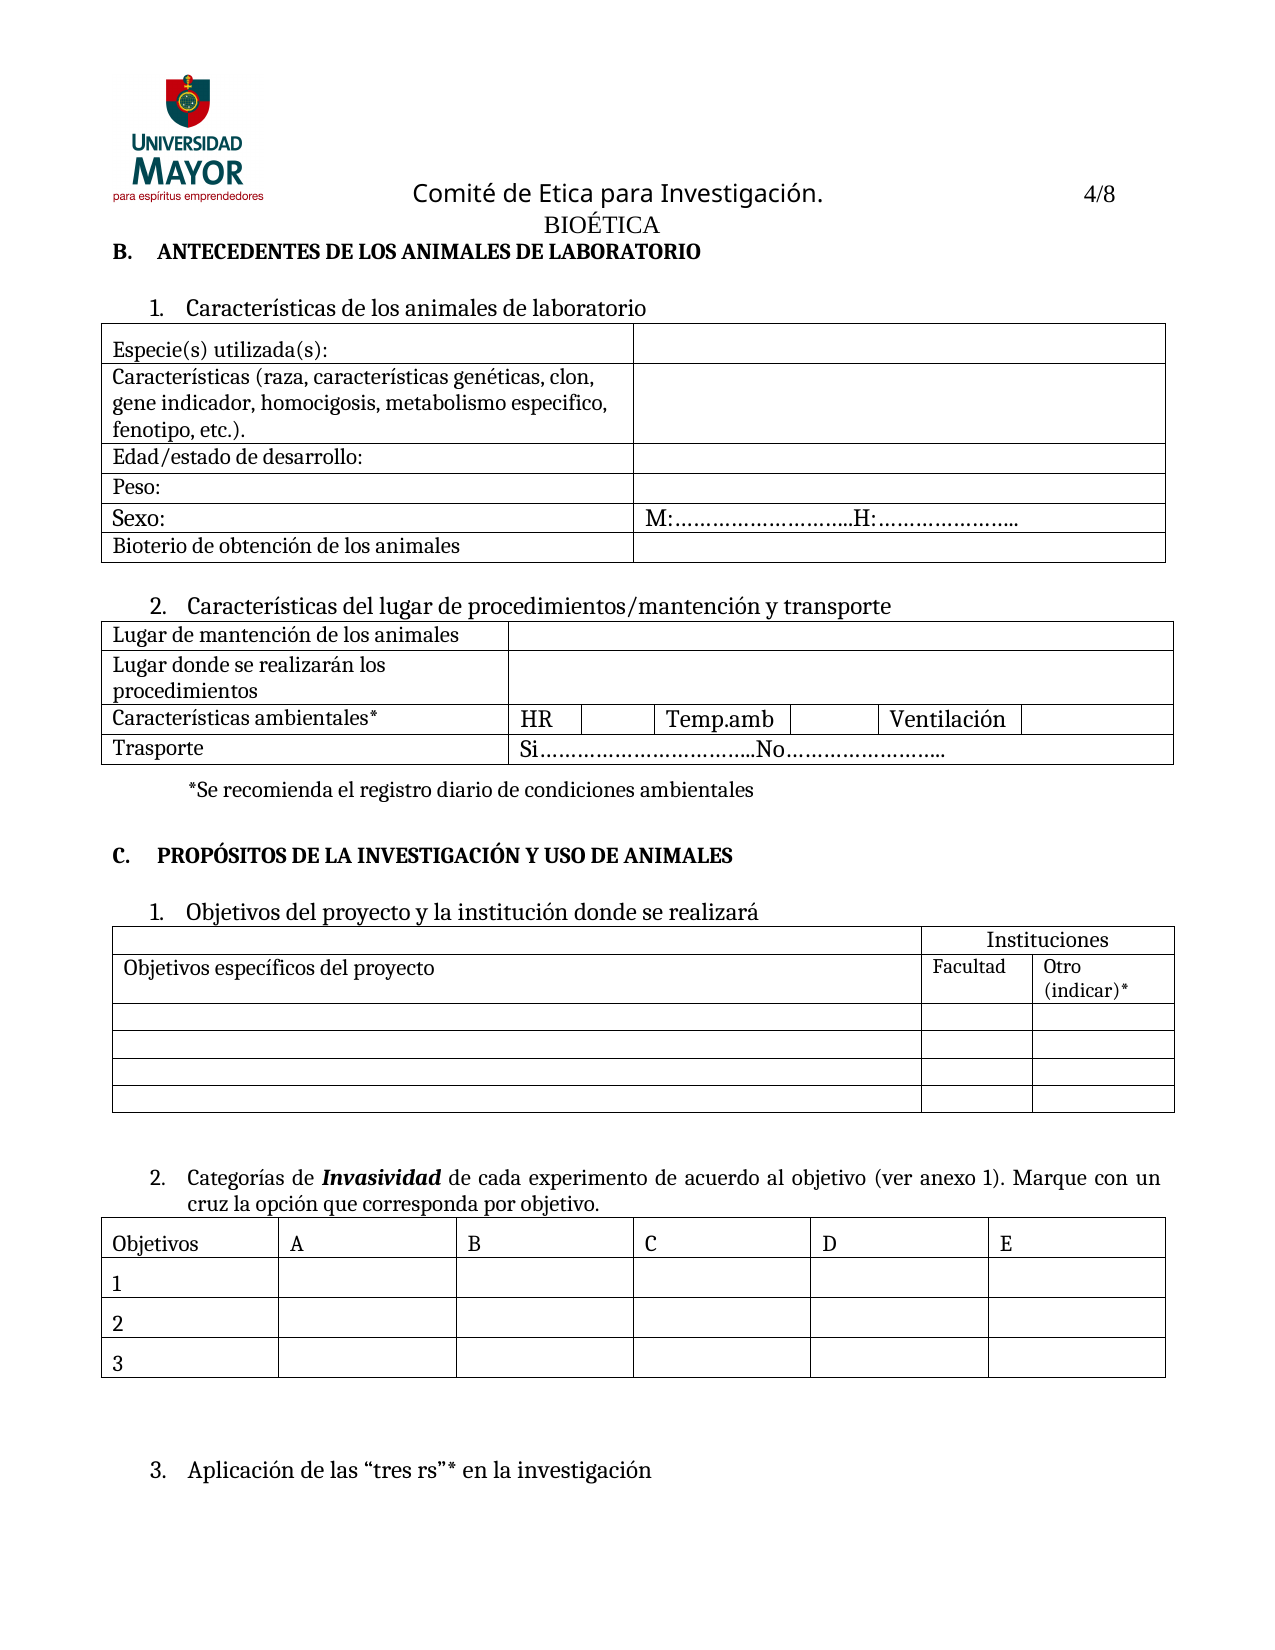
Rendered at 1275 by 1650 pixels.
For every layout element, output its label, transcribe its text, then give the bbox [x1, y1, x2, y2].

table_cell [279, 1258, 456, 1297]
table_cell [509, 651, 1173, 704]
table_cell [811, 1298, 988, 1337]
table_cell Ventilación [879, 705, 1021, 734]
table_cell Características ambientales* [102, 705, 508, 734]
table_cell Si……………………………..No…………………….. [509, 735, 1173, 764]
table_cell [457, 1298, 633, 1337]
table_cell [989, 1258, 1165, 1297]
text *Se recomienda el registro diario de condiciones ambientales [187, 777, 1162, 803]
table_cell Temp.amb [655, 705, 790, 734]
table_header E [989, 1218, 1165, 1257]
table_cell Sexo: [102, 504, 633, 532]
table_cell [582, 705, 654, 734]
table_cell [457, 1338, 633, 1377]
table_cell [113, 1059, 921, 1085]
table_header Lugar de mantención de los animales [102, 622, 508, 650]
table_header Instituciones [922, 927, 1174, 954]
table_cell [989, 1298, 1165, 1337]
table_cell [791, 705, 878, 734]
table_cell [1022, 705, 1173, 734]
table_cell [634, 364, 1165, 443]
table_cell [634, 533, 1165, 562]
list Categorías de Invasividad de cada experimento de acuerdo al objetivo (ver anexo 1). Marque con un cruz la opción que corresponda por objetivo. [150, 1164, 1162, 1217]
table_cell Trasporte [102, 735, 508, 764]
table_cell Objetivos específicos del proyecto [113, 955, 921, 1003]
table_cell [279, 1338, 456, 1377]
picture [112, 74, 264, 203]
table_cell Lugar donde se realizarán los procedimientos [102, 651, 508, 704]
table_header [113, 927, 921, 954]
table_cell [1033, 1031, 1174, 1057]
table_cell [922, 1059, 1032, 1085]
table_cell [113, 1086, 921, 1112]
table_header A [279, 1218, 456, 1257]
table_cell [634, 474, 1165, 502]
table_cell 3 [102, 1338, 278, 1377]
table_cell [279, 1298, 456, 1337]
table_cell 1 [102, 1258, 278, 1297]
table_cell 2 [102, 1298, 278, 1337]
table_header Objetivos [102, 1218, 278, 1257]
table_cell [922, 1086, 1032, 1112]
table_cell [457, 1258, 633, 1297]
table_cell Otro (indicar)* [1033, 955, 1174, 1003]
list Características del lugar de procedimientos/mantención y transporte [150, 592, 1162, 621]
list Aplicación de las “tres rs”* en la investigación [150, 1456, 1162, 1484]
table_cell Bioterio de obtención de los animales [102, 533, 633, 562]
table_header D [811, 1218, 988, 1257]
table_header [509, 622, 1173, 650]
list Objetivos del proyecto y la institución donde se realizará [150, 897, 1162, 926]
table_cell [634, 1258, 810, 1297]
table_cell Peso: [102, 474, 633, 502]
table_cell [113, 1031, 921, 1057]
table_header B [457, 1218, 633, 1257]
table_cell [922, 1031, 1032, 1057]
table_cell [1033, 1086, 1174, 1112]
table_header [634, 324, 1165, 363]
table_cell [634, 1338, 810, 1377]
list Características de los animales de laboratorio [150, 294, 1162, 323]
table_cell [1033, 1004, 1174, 1030]
table_cell [113, 1004, 921, 1030]
table_cell [634, 1298, 810, 1337]
table_cell [922, 1004, 1032, 1030]
table_header Especie(s) utilizada(s): [102, 324, 633, 363]
table_cell [811, 1338, 988, 1377]
table_cell Características (raza, características genéticas, clon, gene indicador, homocigosis, metabolismo especifico, fenotipo, etc.). [102, 364, 633, 443]
table_cell Facultad [922, 955, 1032, 1003]
table_cell [811, 1258, 988, 1297]
table_cell [1033, 1059, 1174, 1085]
table_header C [634, 1218, 810, 1257]
table_cell [989, 1338, 1165, 1377]
text C. PROPÓSITOS DE LA INVESTIGACIÓN Y USO DE ANIMALES [112, 842, 1162, 869]
table_cell HR [509, 705, 581, 734]
table_cell Edad/estado de desarrollo: [102, 444, 633, 473]
table_cell [634, 444, 1165, 473]
table_cell M:………………………..H:………………….. [634, 504, 1165, 532]
text B. ANTECEDENTES DE LOS ANIMALES DE LABORATORIO [112, 239, 1162, 265]
